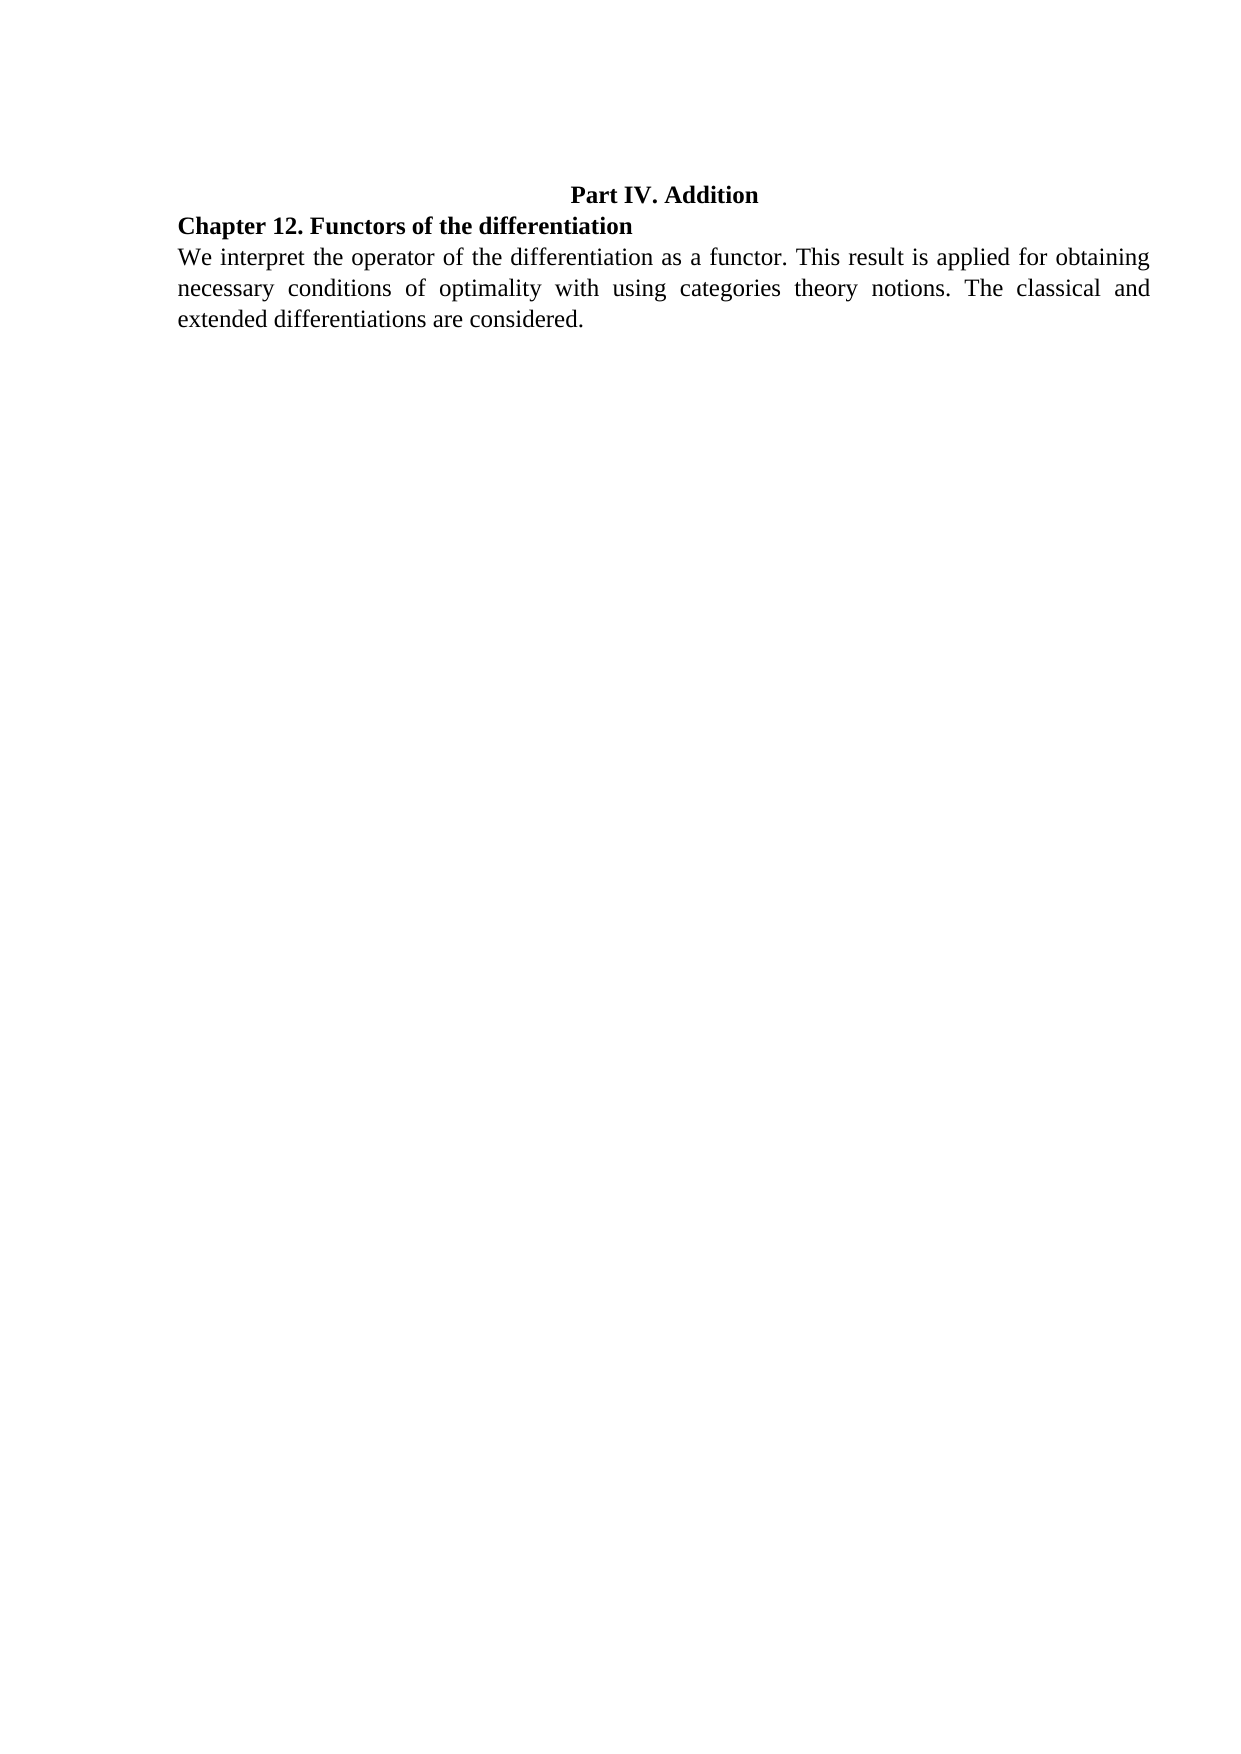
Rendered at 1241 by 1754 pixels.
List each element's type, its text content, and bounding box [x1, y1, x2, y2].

text Part IV. Addition [177, 180, 1152, 209]
text We interpret the operator of the differentiation as a functor. This result is applied for obtaining necessary conditions of optimality with using categories theory notions. The classical and extended differentiations are considered. [177, 242, 1152, 333]
text Chapter 12. Functors of the differentiation [177, 211, 1152, 240]
